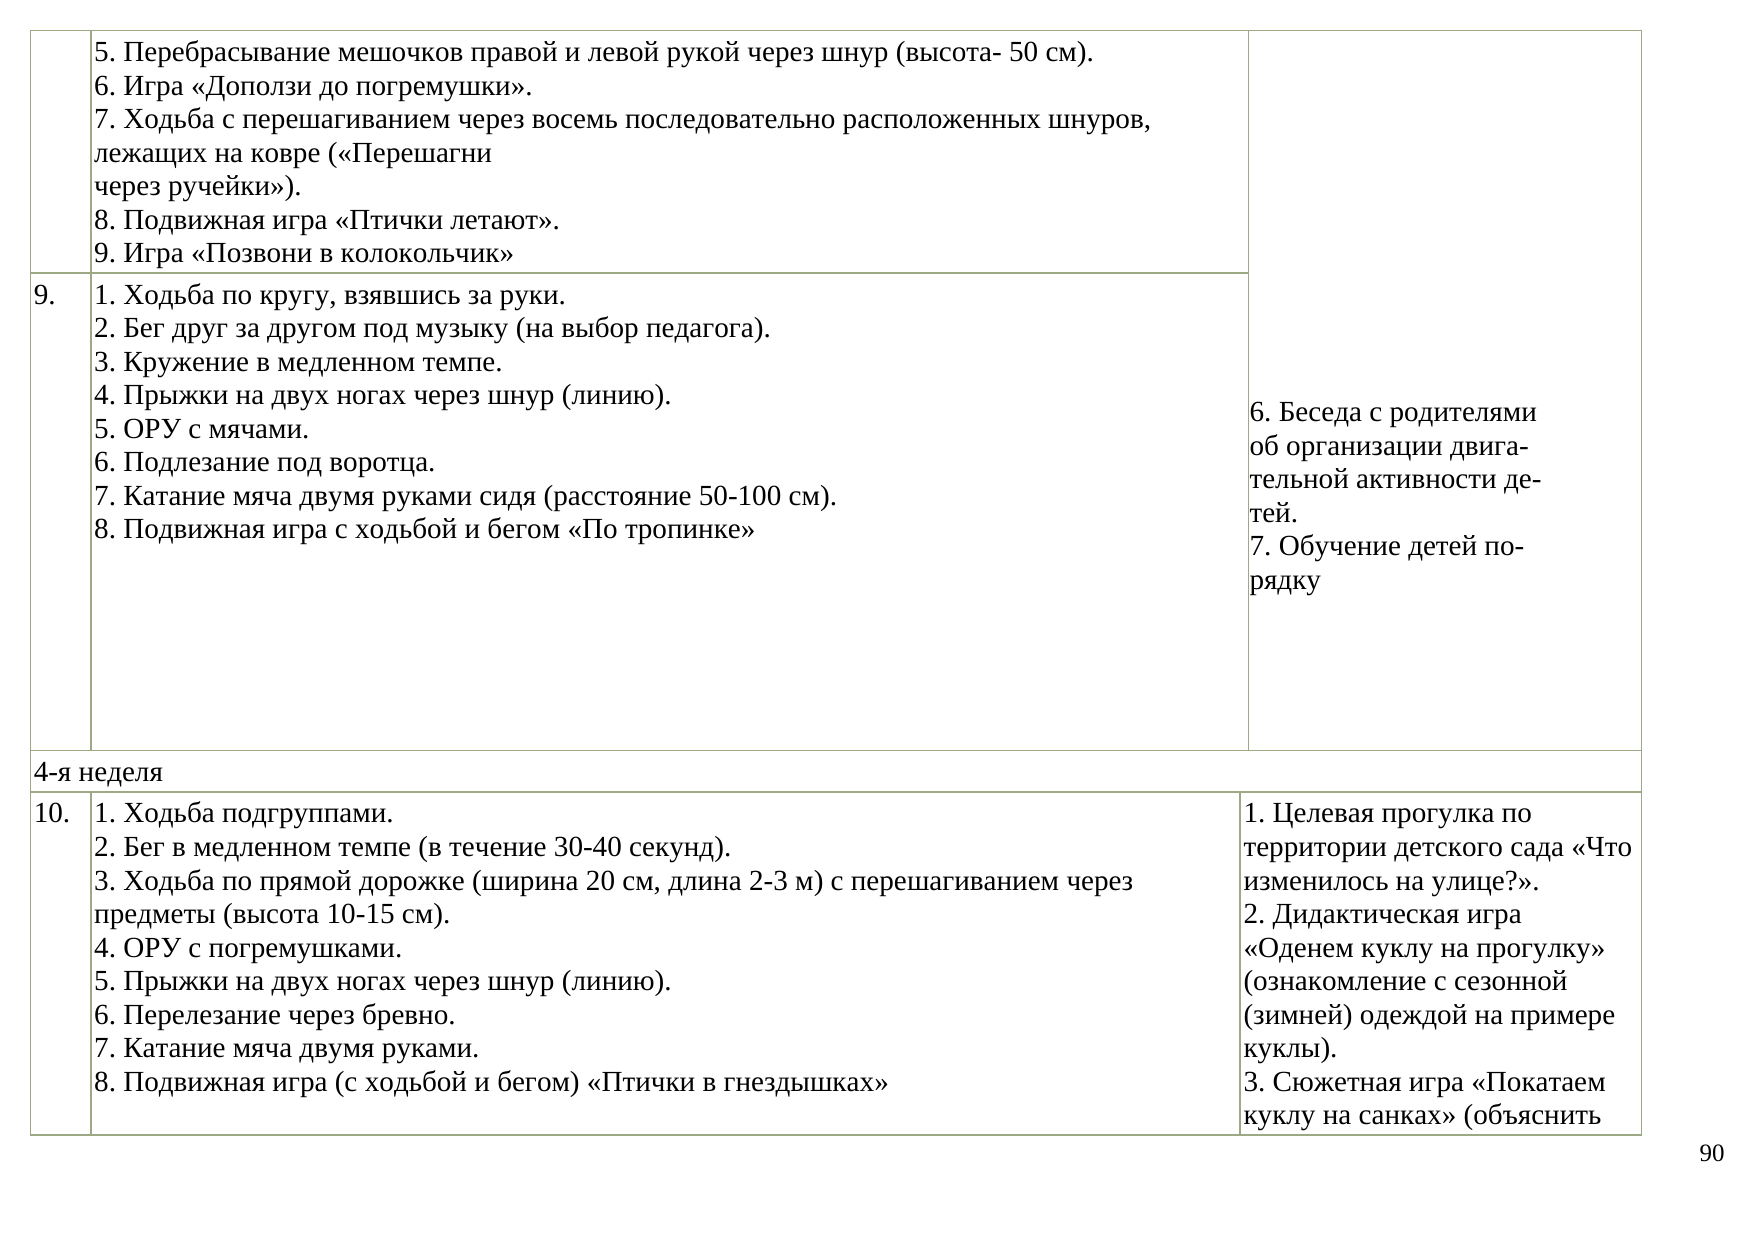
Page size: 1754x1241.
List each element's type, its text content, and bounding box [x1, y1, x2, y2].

table_cell 10. [31, 793, 90, 1134]
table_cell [92, 793, 1239, 1134]
table_cell 1. Ходьба по кругу, взявшись за руки. 2. Бег друг за другом под музыку (на выбор педагога). 3. Кружение в медленном темпе. 4. Прыжки на двух ногах через шнур (линию). 5. ОРУ с мячами. 6. Подлезание под воротца. 7. Катание мяча двумя руками сидя (расстояние 50-100 см). 8. Подвижная игра с ходьбой и бегом «По тропинке» [92, 274, 1248, 749]
table_cell 8. [31, 31, 90, 272]
table_cell 4-я неделя [31, 751, 1641, 791]
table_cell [92, 31, 1248, 272]
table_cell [1241, 793, 1641, 1134]
table_cell 9. [31, 274, 90, 749]
